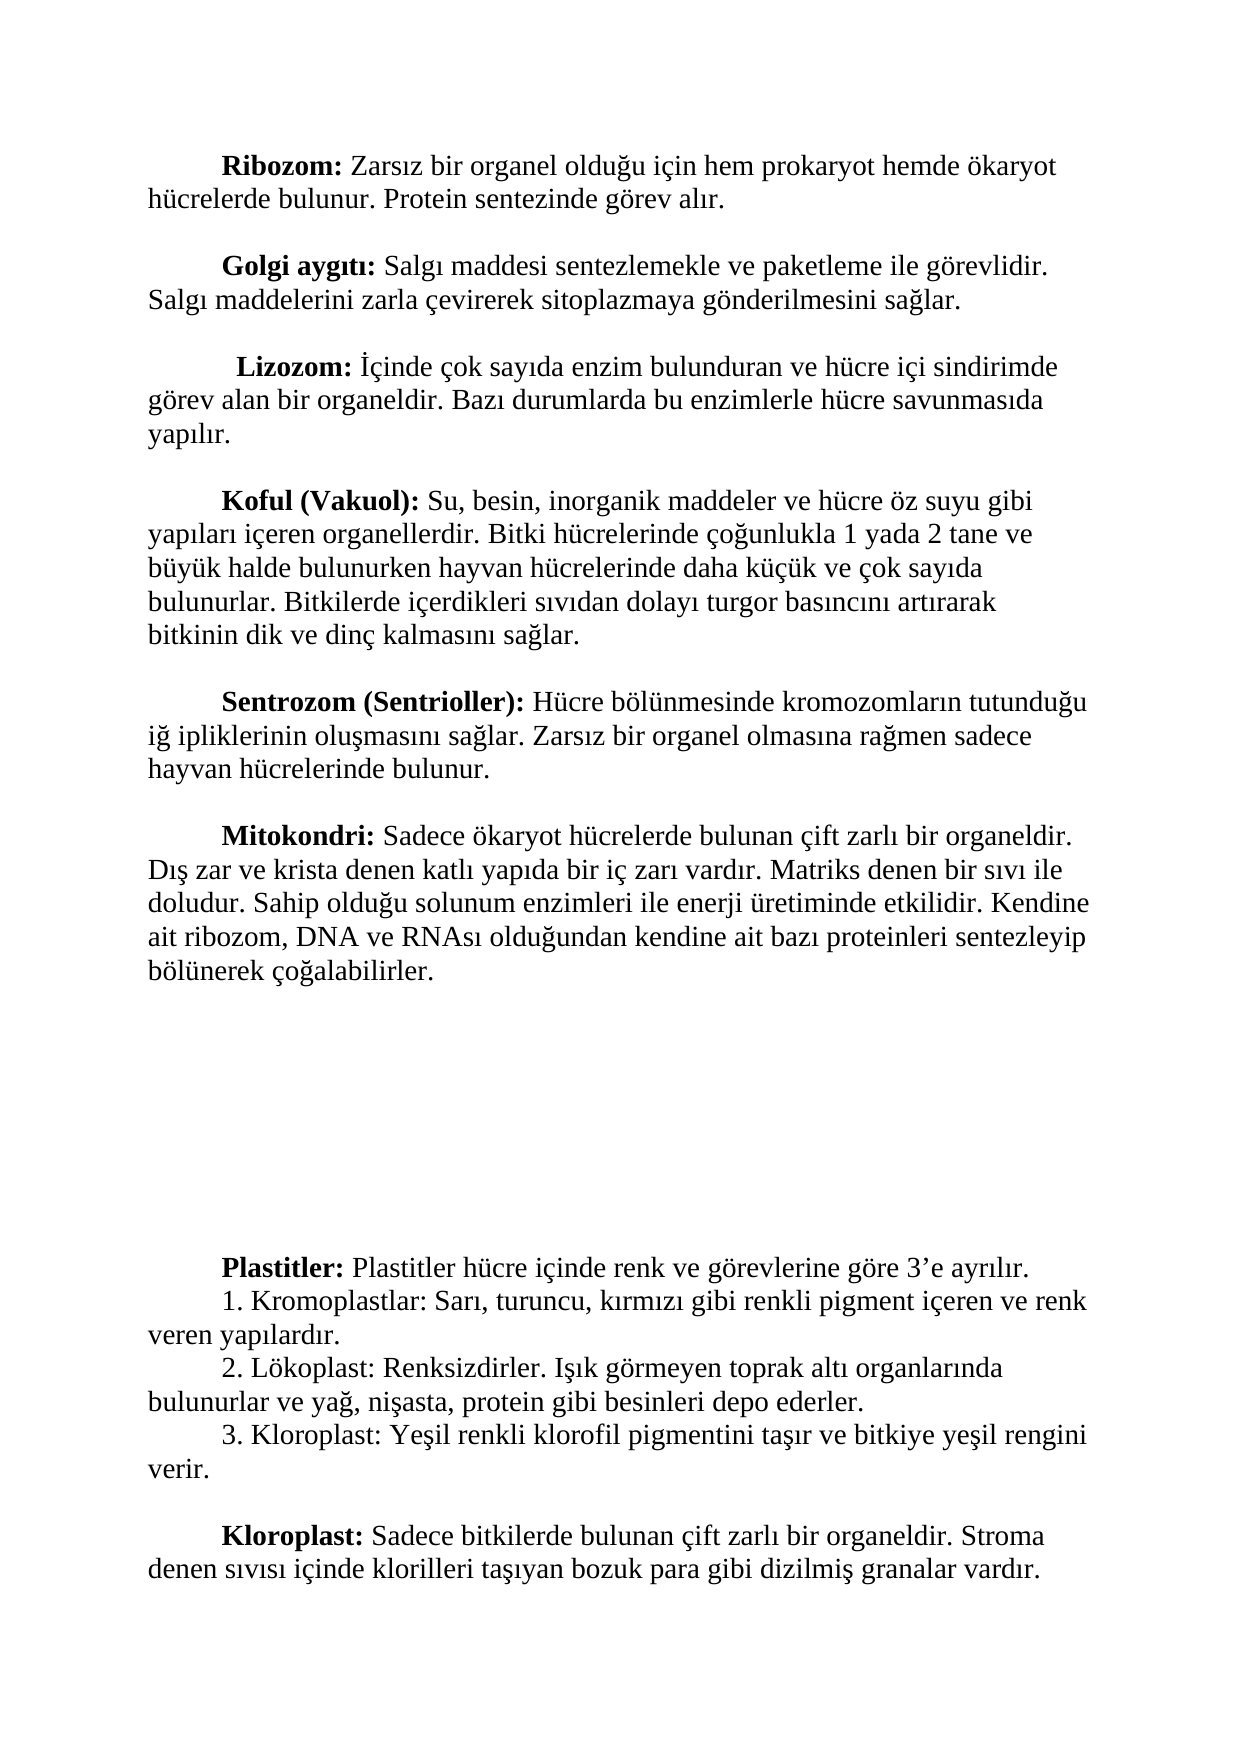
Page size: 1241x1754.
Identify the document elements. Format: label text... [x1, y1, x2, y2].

text Ribozom: Zarsız bir organel olduğu için hem prokaryot hemde ökaryot hücrelerde bulunur. Protein sentezinde görev alır. [148, 148, 1093, 215]
text 3. Kloroplast: Yeşil renkli klorofil pigmentini taşır ve bitkiye yeşil rengini verir. [148, 1417, 1093, 1484]
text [148, 1518, 1093, 1585]
text Plastitler: Plastitler hücre içinde renk ve görevlerine göre 3’e ayrılır. [148, 1250, 1093, 1283]
text Mitokondri: Sadece ökaryot hücrelerde bulunan çift zarlı bir organeldir. Dış zar ve krista denen katlı yapıda bir iç zarı vardır. Matriks denen bir sıvı ile doludur. Sahip olduğu solunum enzimleri ile enerji üretiminde etkilidir. Kendine ait ribozom, DNA ve RNAsı olduğundan kendine ait bazı proteinleri sentezleyip bölünerek çoğalabilirler. [148, 818, 1093, 986]
text 2. Lökoplast: Renksizdirler. Işık görmeyen toprak altı organlarında bulunurlar ve yağ, nişasta, protein gibi besinleri depo ederler. [148, 1350, 1093, 1417]
text Koful (Vakuol): Su, besin, inorganik maddeler ve hücre öz suyu gibi yapıları içeren organellerdir. Bitki hücrelerinde çoğunlukla 1 yada 2 tane ve büyük halde bulunurken hayvan hücrelerinde daha küçük ve çok sayıda bulunurlar. Bitkilerde içerdikleri sıvıdan dolayı turgor basıncını artırarak bitkinin dik ve dinç kalmasını sağlar. [148, 483, 1093, 651]
text 1. Kromoplastlar: Sarı, turuncu, kırmızı gibi renkli pigment içeren ve renk veren yapılardır. [148, 1283, 1093, 1350]
text Golgi aygıtı: Salgı maddesi sentezlemekle ve paketleme ile görevlidir. Salgı maddelerini zarla çevirerek sitoplazmaya gönderilmesini sağlar. [148, 248, 1093, 315]
text Sentrozom (Sentrioller): Hücre bölünmesinde kromozomların tutunduğu iğ ipliklerinin oluşmasını sağlar. Zarsız bir organel olmasına rağmen sadece hayvan hücrelerinde bulunur. [148, 684, 1093, 785]
text Lizozom: İçinde çok sayıda enzim bulunduran ve hücre içi sindirimde görev alan bir organeldir. Bazı durumlarda bu enzimlerle hücre savunmasıda yapılır. [148, 349, 1093, 449]
